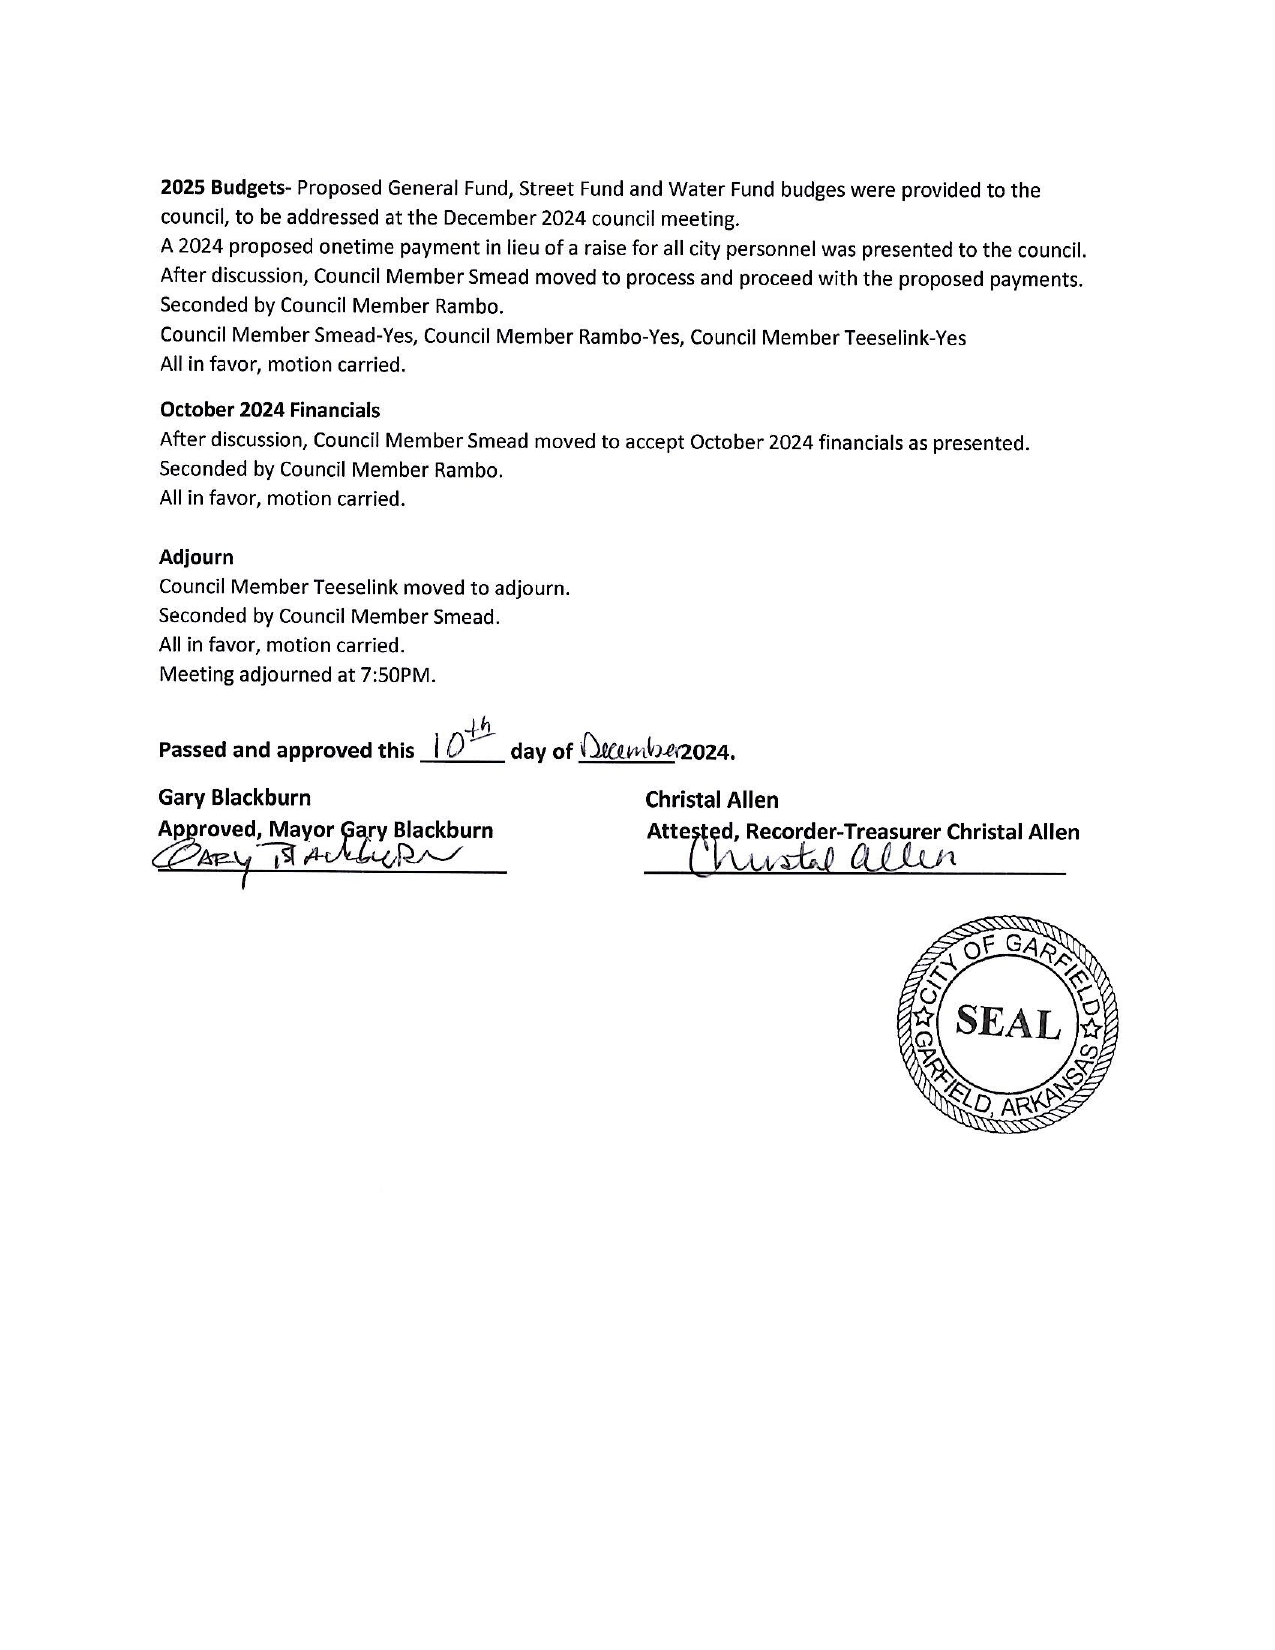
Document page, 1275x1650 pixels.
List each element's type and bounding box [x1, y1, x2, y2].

picture [150, 173, 1122, 1194]
